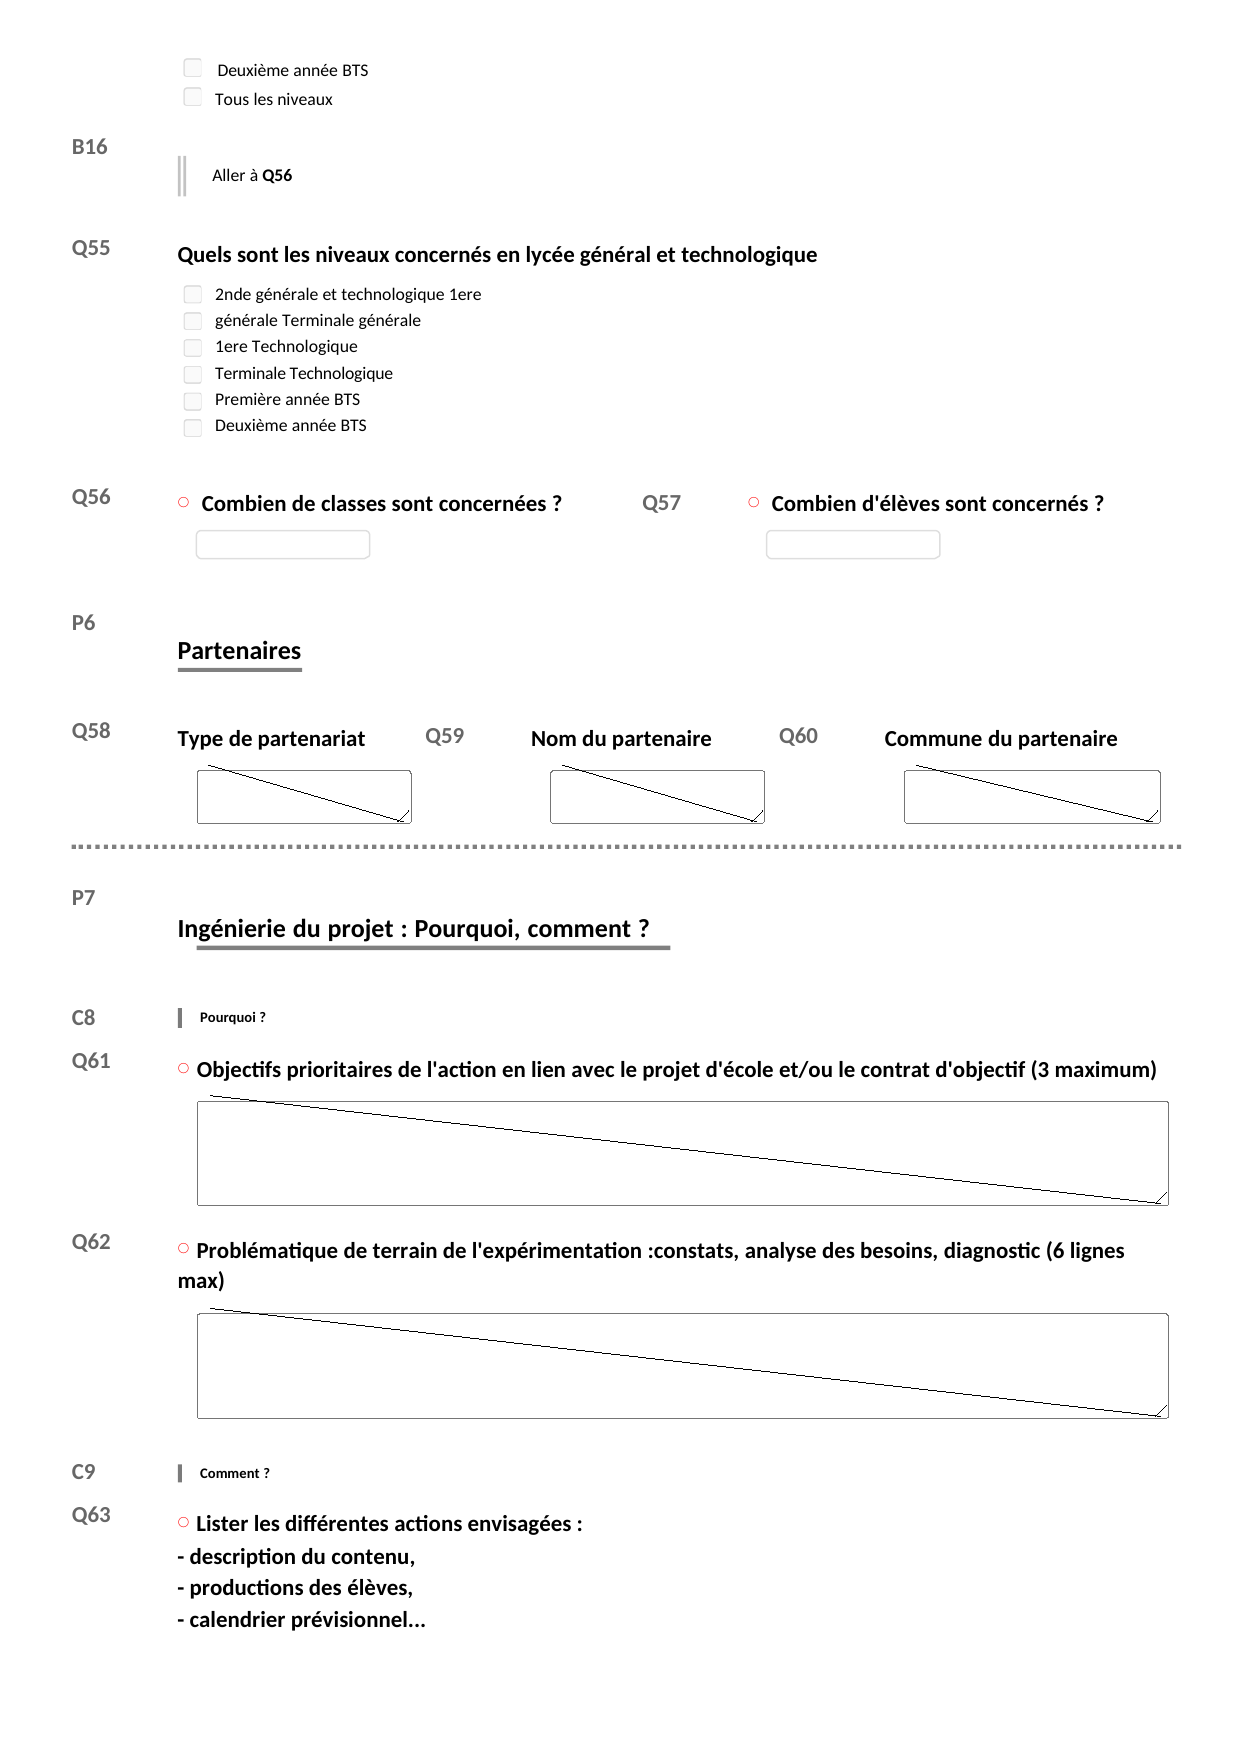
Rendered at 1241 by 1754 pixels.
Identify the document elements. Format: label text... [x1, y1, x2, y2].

picture [183, 87, 202, 106]
text P6 [72, 610, 1194, 635]
text Deuxième année BTS Tous les niveaux [183, 58, 381, 110]
text Comment ? [200, 1464, 1194, 1482]
text  Problématique de terrain de l'expérimentation :constats, analyse des besoins, diagnostic (6 lignes max) [177, 1236, 1155, 1294]
text C9 Q63 [72, 1457, 113, 1528]
subtitle Quels sont les niveaux concernés en lycée général et technologique [177, 240, 1194, 268]
text C8 Q61 [72, 1003, 113, 1074]
subtitle  Objectifs prioritaires de l'action en lien avec le projet d'école et/ou le contrat d'objectif (3 maximum) [177, 1055, 1194, 1083]
text 2nde générale et technologique 1ere générale Terminale générale [215, 283, 547, 331]
text Q59 [425, 722, 469, 750]
list calendrier prévisionnel... [177, 1605, 1194, 1633]
text Pourquoi ? [200, 1008, 1194, 1026]
text  Combien de classes sont concernées ? [177, 489, 571, 517]
subtitle productions des élèves, [177, 1573, 1194, 1601]
text Q62 [72, 1227, 115, 1255]
subtitle  Combien d'élèves sont concernés ? [748, 489, 1194, 517]
subtitle Partenaires [177, 635, 1194, 665]
subtitle Commune du partenaire [884, 724, 1194, 752]
text Type de partenariat [177, 724, 369, 752]
subtitle Ingénierie du projet : Pourquoi, comment ? [177, 912, 1194, 944]
text Q57 [642, 488, 685, 516]
text Aller à Q56 [212, 164, 1194, 186]
text Q56 [72, 482, 115, 510]
text Q60 [779, 722, 822, 750]
text P7 [72, 883, 115, 911]
subtitle  Lister les diﬀérentes actions envisagées : [177, 1509, 1194, 1538]
text Q58 [72, 716, 115, 744]
text 1ere Technologique Terminale Technologique Première année BTS Deuxième année BTS [215, 336, 395, 436]
list description du contenu, [177, 1542, 1194, 1570]
subtitle Nom du partenaire [531, 724, 717, 752]
picture [183, 285, 202, 437]
text Q55 [72, 233, 115, 261]
text B16 [72, 132, 115, 160]
picture [183, 58, 202, 77]
